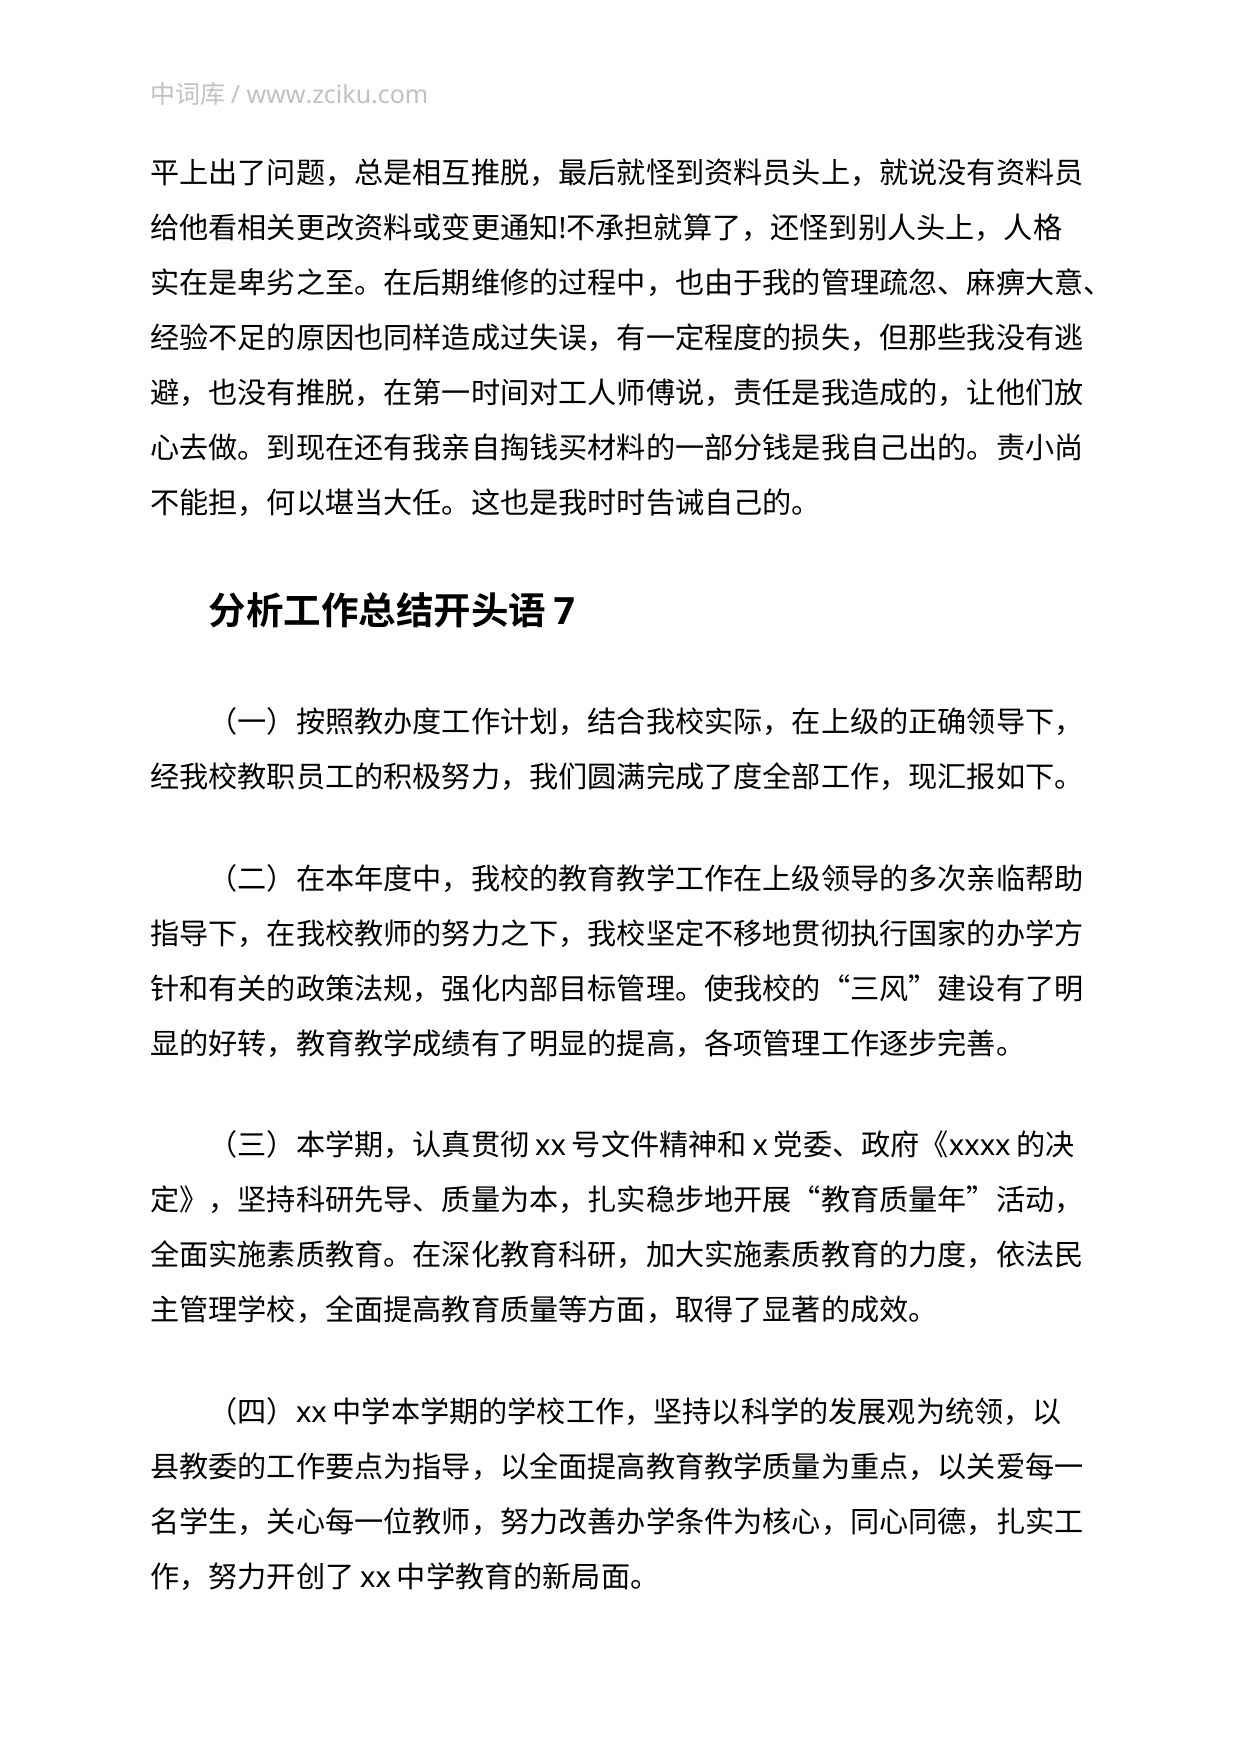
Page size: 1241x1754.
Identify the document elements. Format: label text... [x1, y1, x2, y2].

text （四）xx中学本学期的学校工作，坚持以科学的发展观为统领，以县教委的工作要点为指导，以全面提高教育教学质量为重点，以关爱每一名学生，关心每一位教师，努力改善办学条件为核心，同心同德，扎实工作，努力开创了xx中学教育的新局面。 [150, 1388, 1090, 1596]
text （二）在本年度中，我校的教育教学工作在上级领导的多次亲临帮助指导下，在我校教师的努力之下，我校坚定不移地贯彻执行国家的办学方针和有关的政策法规，强化内部目标管理。使我校的“三风”建设有了明显的好转，教育教学成绩有了明显的提高，各项管理工作逐步完善。 [150, 856, 1090, 1062]
text 分析工作总结开头语7 [150, 581, 1090, 636]
text （三）本学期，认真贯彻xx号文件精神和x党委、政府《xxxx的决定》，坚持科研先导、质量为本，扎实稳步地开展“教育质量年”活动，全面实施素质教育。在深化教育科研，加大实施素质教育的力度，依法民主管理学校，全面提高教育质量等方面，取得了显著的成效。 [150, 1122, 1090, 1329]
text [150, 150, 1090, 522]
text （一）按照教办度工作计划，结合我校实际，在上级的正确领导下，经我校教职员工的积极努力，我们圆满完成了度全部工作，现汇报如下。 [150, 699, 1090, 796]
